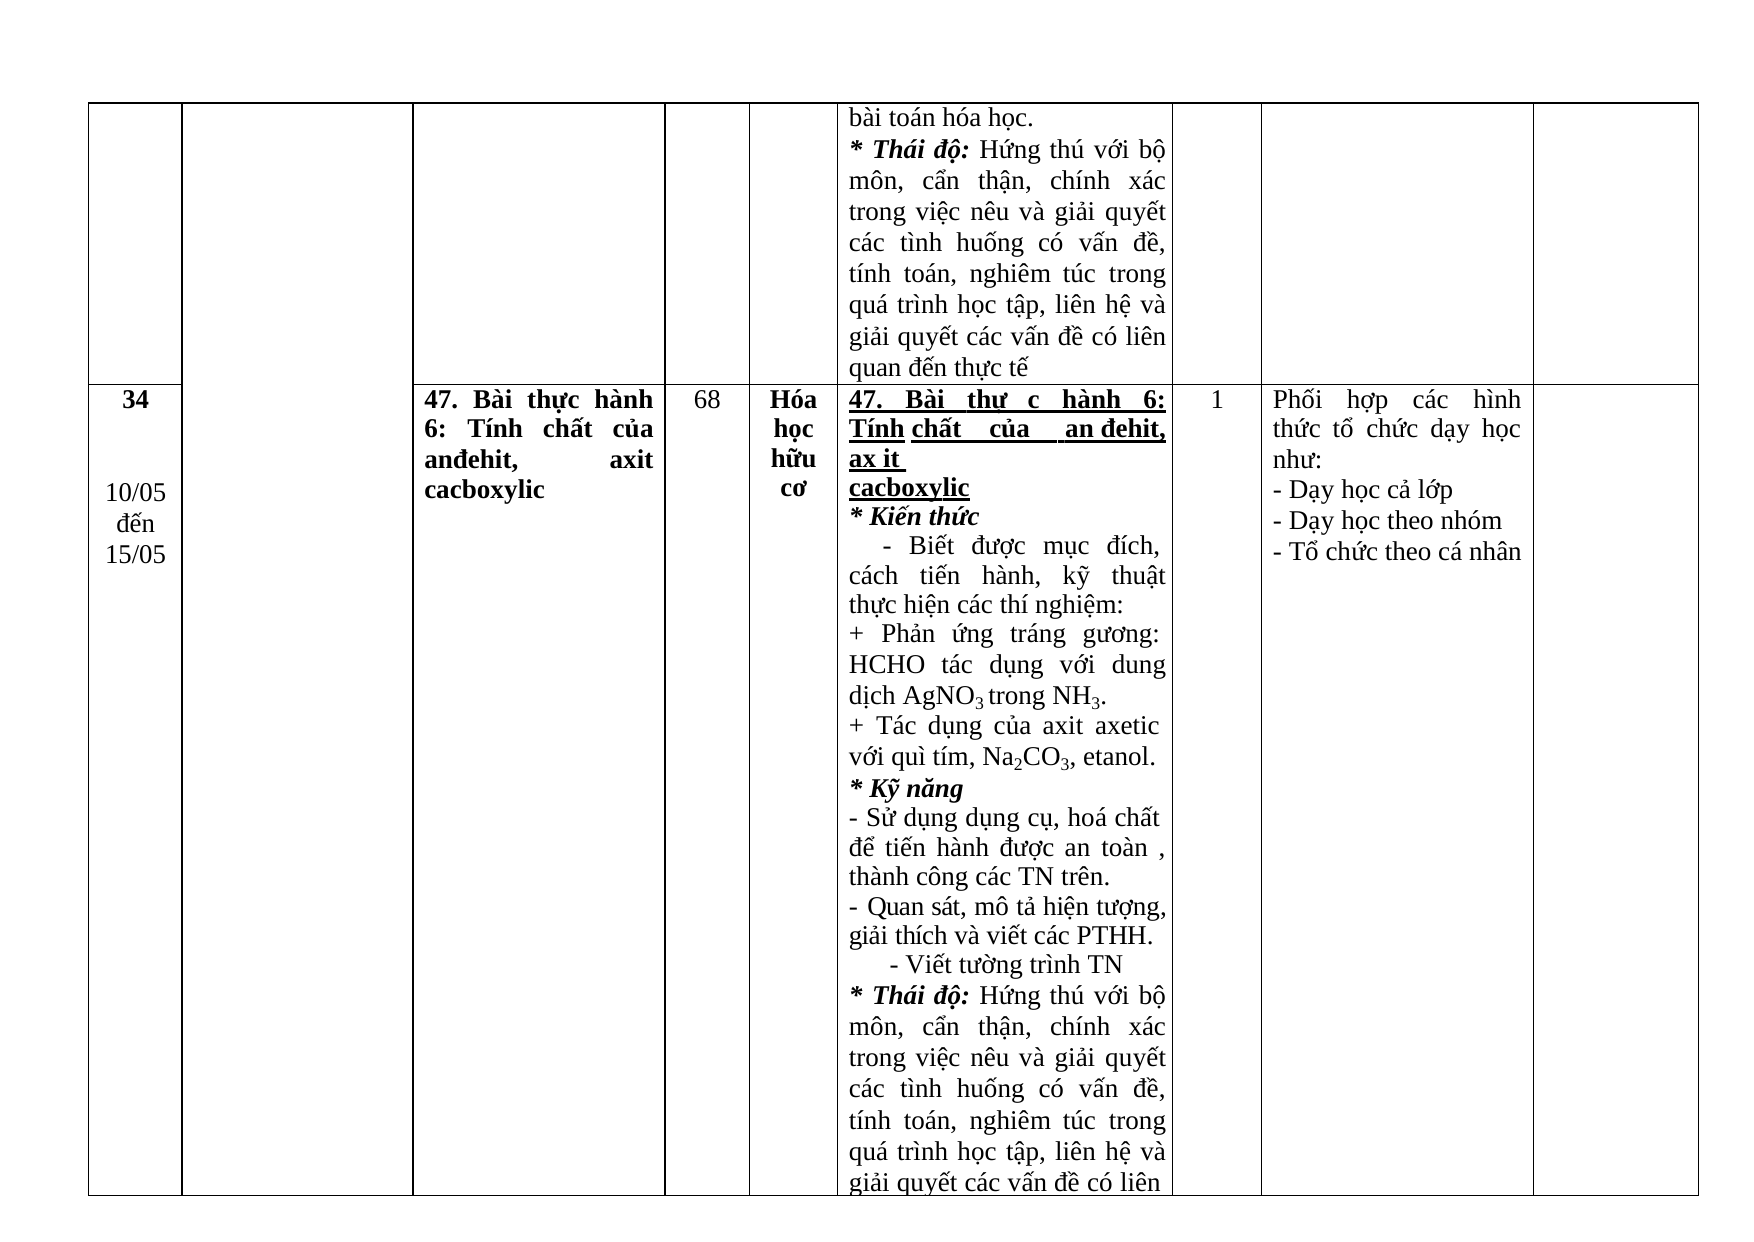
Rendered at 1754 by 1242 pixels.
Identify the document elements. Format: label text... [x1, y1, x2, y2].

table_cell 47. Bài thự c hành 6: Tính chất của an đehit, ax it cacboxylic * Kiến thức - Biết được mục đích, cách tiến hành, kỹ thuật thực hiện các thí nghiệm: + Phản ứng tráng gương: HCHO tác dụng với dung dịch AgNO3 trong NH3. + Tác dụng của axit axetic với quì tím, Na2CO3, etanol. * Kỹ năng - Sử dụng dụng cụ, hoá chất để tiến hành được an toàn , thành công các TN trên. - Quan sát, mô tả hiện tượng, giải thích và viết các PTHH. - Viết tường trình TN * Thái độ: Hứng thú với bộ môn, cẩn thận, chính xác trong việc nêu và giải quyết các tình huống có vấn đề, tính toán, nghiêm túc trong quá trình học tập, liên hệ và giải quyết các vấn đề có liên [838, 385, 1172, 1195]
table_header [414, 104, 664, 384]
table_header [1534, 104, 1698, 384]
table_header [1262, 104, 1533, 384]
table_header [89, 104, 181, 384]
table_header [1173, 104, 1261, 384]
table_cell Hóa học hữu cơ [750, 385, 837, 1195]
table_cell 47. Bài thực hành 6: Tính chất của anđehit, axit cacboxylic [414, 385, 664, 1195]
table_cell Phối hợp các hình thức tổ chức dạy học như: - Dạy học cả lớp - Dạy học theo nhóm - Tổ chức theo cá nhân [1262, 385, 1533, 1195]
table_cell 68 [666, 385, 749, 1195]
table_header [750, 104, 837, 384]
table_cell 34 10/05 đến 15/05 [89, 385, 181, 1195]
table_header [666, 104, 749, 384]
table_cell 1 [1173, 385, 1261, 1195]
table_header [183, 104, 412, 1195]
table_header bài toán hóa học. * Thái độ: Hứng thú với bộ môn, cẩn thận, chính xác trong việc nêu và giải quyết các tình huống có vấn đề, tính toán, nghiêm túc trong quá trình học tập, liên hệ và giải quyết các vấn đề có liên quan đến thực tế [838, 104, 1172, 384]
table_cell [1534, 385, 1698, 1195]
